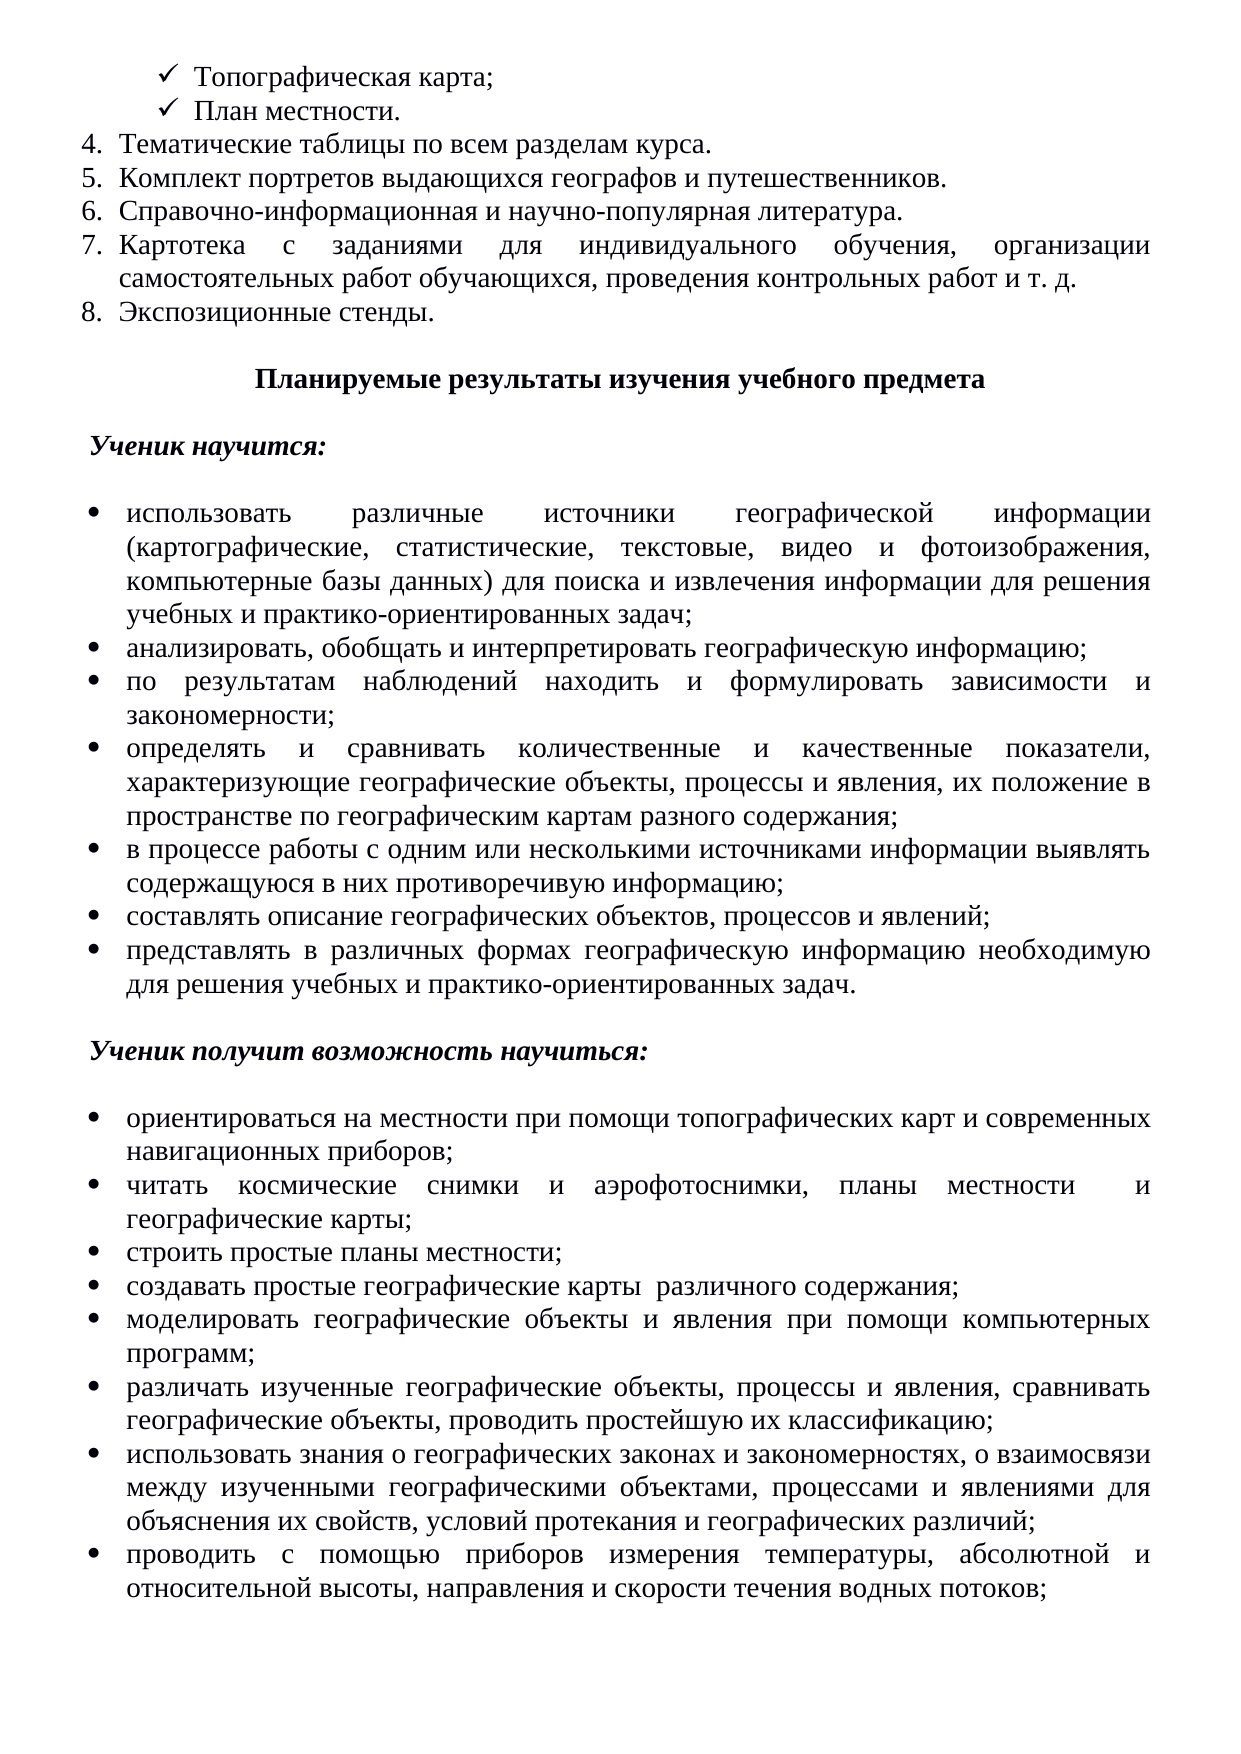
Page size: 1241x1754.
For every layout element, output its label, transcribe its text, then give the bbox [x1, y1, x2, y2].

list создавать простые географические карты различного содержания; [89, 1268, 1152, 1302]
text Планируемые результаты изучения учебного предмета [89, 361, 1152, 395]
list анализировать, обобщать и интерпретировать географическую информацию; [89, 630, 1152, 663]
list Справочно-информационная и научно-популярная литература. [81, 193, 1152, 227]
list строить простые планы местности; [89, 1234, 1152, 1268]
list составлять описание географических объектов, процессов и явлений; [89, 898, 1152, 932]
list читать космические снимки и аэрофотоснимки, планы местности и географические карты; [89, 1167, 1152, 1234]
list проводить с помощью приборов измерения температуры, абсолютной и относительной высоты, направления и скорости течения водных потоков; [89, 1537, 1152, 1604]
list Тематические таблицы по всем разделам курса. [81, 126, 1152, 160]
list использовать знания о географических законах и закономерностях, о взаимосвязи между изученными географическими объектами, процессами и явлениями для объяснения их свойств, условий протекания и географических различий; [89, 1436, 1152, 1537]
list Топографическая карта; [156, 59, 1152, 93]
list Комплект портретов выдающихся географов и путешественников. [81, 160, 1152, 193]
list Экспозиционные стенды. [81, 294, 1152, 328]
list ориентироваться на местности при помощи топографических карт и современных навигационных приборов; [89, 1100, 1152, 1167]
list определять и сравнивать количественные и качественные показатели, характеризующие географические объекты, процессы и явления, их положение в пространстве по географическим картам разного содержания; [89, 731, 1152, 831]
list План местности. [156, 93, 1152, 126]
list использовать различные источники географической информации (картографические, статистические, текстовые, видео и фотоизображения, компьютерные базы данных) для поиска и извлечения информации для решения учебных и практико-ориентированных задач; [89, 495, 1152, 630]
list по результатам наблюдений находить и формулировать зависимости и закономерности; [89, 663, 1152, 731]
list представлять в различных формах географическую информацию необходимую для решения учебных и практико-ориентированных задач. [89, 932, 1152, 999]
list моделировать географические объекты и явления при помощи компьютерных программ; [89, 1302, 1152, 1369]
text Ученик получит возможность научиться: [89, 1033, 1152, 1066]
text Ученик научится: [89, 428, 1152, 462]
list Картотека с заданиями для индивидуального обучения, организации самостоятельных работ обучающихся, проведения контрольных работ и т. д. [81, 227, 1152, 294]
list различать изученные географические объекты, процессы и явления, сравнивать географические объекты, проводить простейшую их классификацию; [89, 1369, 1152, 1436]
list в процессе работы с одним или несколькими источниками информации выявлять содержащуюся в них противоречивую информацию; [89, 831, 1152, 898]
